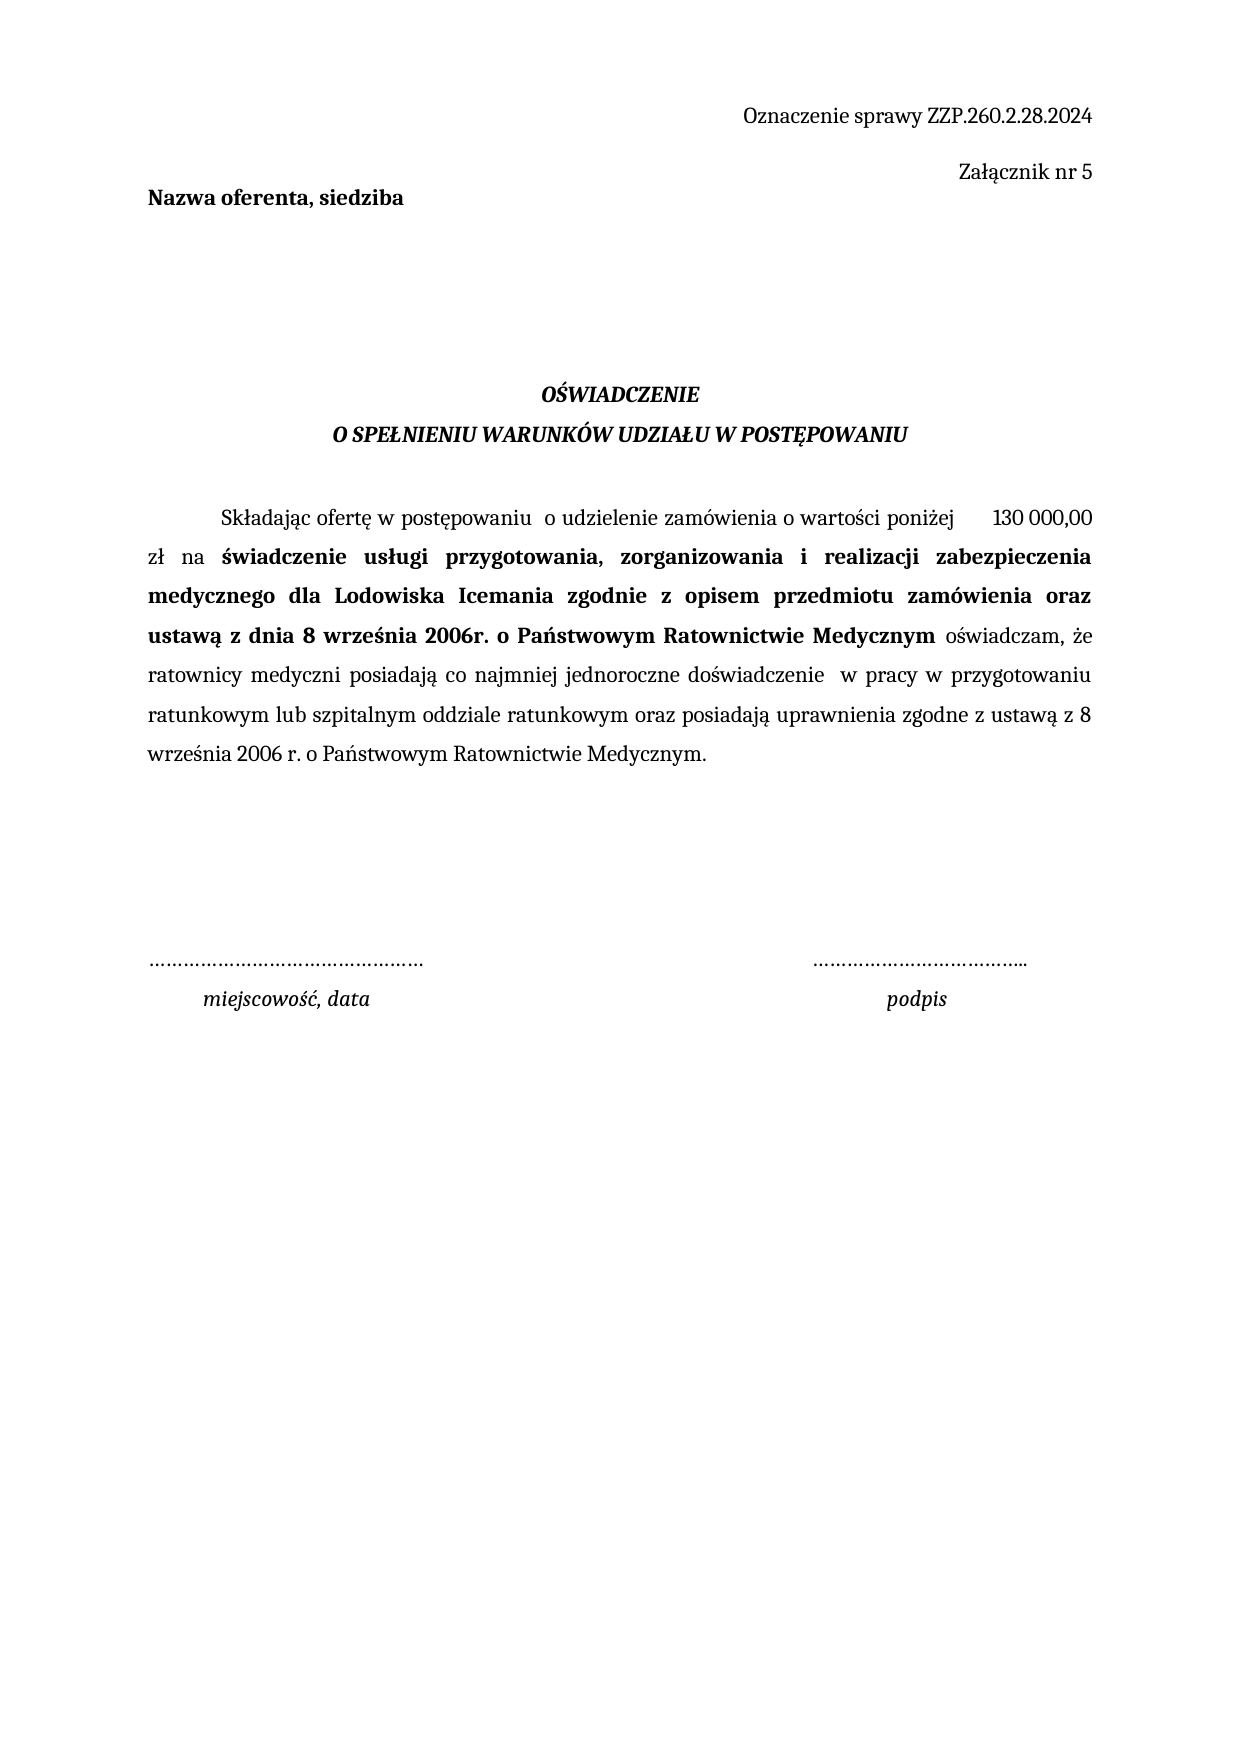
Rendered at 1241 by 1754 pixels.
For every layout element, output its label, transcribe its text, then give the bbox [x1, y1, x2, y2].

text Składając ofertę w postępowaniu o udzielenie zamówienia o wartości poniżej 130 000,00 zł na świadczenie usługi przygotowania, zorganizowania i realizacji zabezpieczenia medycznego dla Lodowiska Icemania zgodnie z opisem przedmiotu zamówienia oraz ustawą z dnia 8 września 2006r. o Państwowym Ratownictwie Medycznym oświadczam, że ratownicy medyczni posiadają co najmniej jednoroczne doświadczenie w pracy w przygotowaniu ratunkowym lub szpitalnym oddziale ratunkowym oraz posiadają uprawnienia zgodne z ustawą z 8 września 2006 r. o Państwowym Ratownictwie Medycznym. [148, 504, 1093, 767]
text OŚWIADCZENIE [148, 382, 1093, 408]
text miejscowość, data podpis [148, 985, 1093, 1012]
text ………………………………………… ……………………………….. [148, 946, 1093, 972]
text O SPEŁNIENIU WARUNKÓW UDZIAŁU W POSTĘPOWANIU [148, 422, 1093, 448]
text Nazwa oferenta, siedziba [148, 185, 1093, 211]
